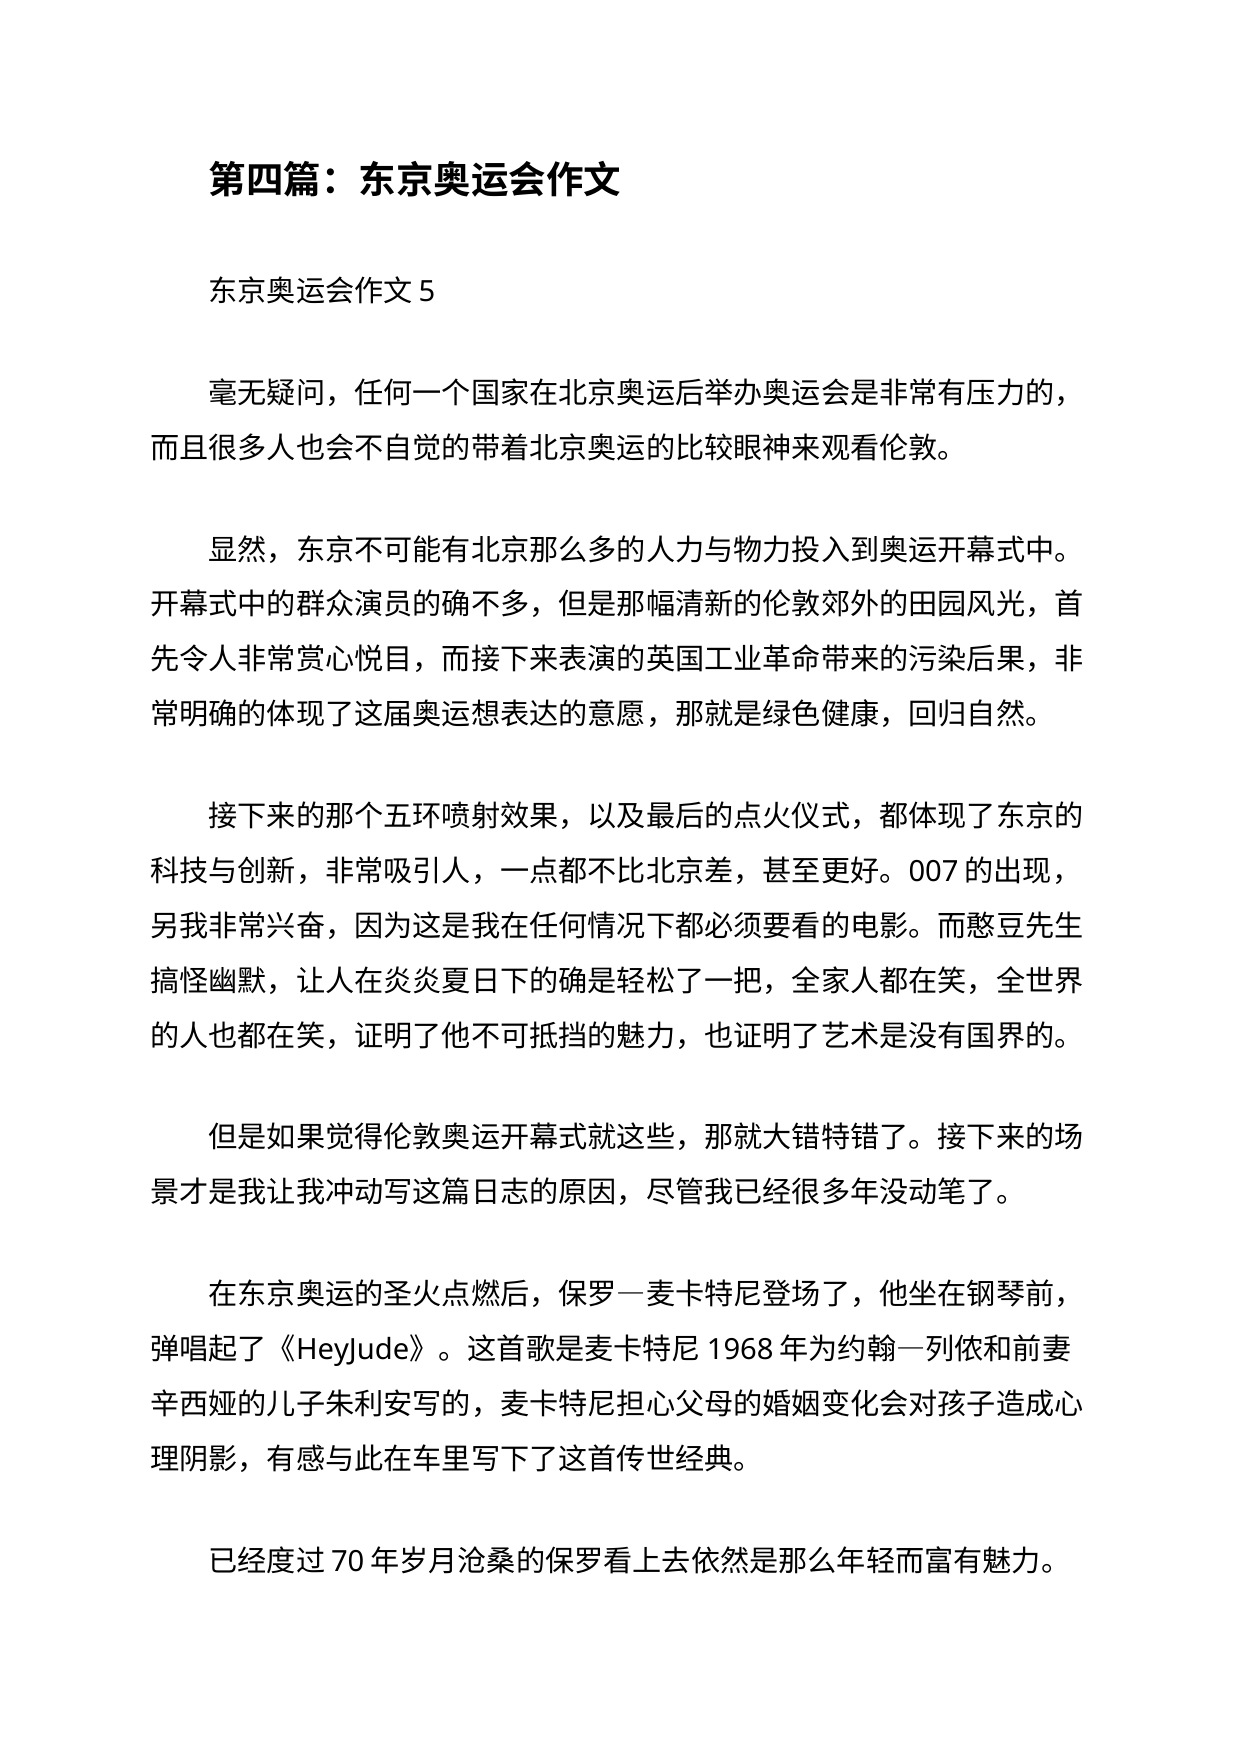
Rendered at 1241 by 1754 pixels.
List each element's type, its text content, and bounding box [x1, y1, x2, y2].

text 在东京奥运的圣火点燃后，保罗—麦卡特尼登场了，他坐在钢琴前，弹唱起了《HeyJude》。这首歌是麦卡特尼1968年为约翰—列侬和前妻辛西娅的儿子朱利安写的，麦卡特尼担心父母的婚姻变化会对孩子造成心理阴影，有感与此在车里写下了这首传世经典。 [150, 1271, 1090, 1478]
text 毫无疑问，任何一个国家在北京奥运后举办奥运会是非常有压力的，而且很多人也会不自觉的带着北京奥运的比较眼神来观看伦敦。 [150, 369, 1090, 467]
text 第四篇：东京奥运会作文 [150, 150, 1090, 204]
text 东京奥运会作文5 [150, 267, 1090, 310]
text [150, 1537, 1090, 1579]
text 显然，东京不可能有北京那么多的人力与物力投入到奥运开幕式中。开幕式中的群众演员的确不多，但是那幅清新的伦敦郊外的田园风光，首先令人非常赏心悦目，而接下来表演的英国工业革命带来的污染后果，非常明确的体现了这届奥运想表达的意愿，那就是绿色健康，回归自然。 [150, 526, 1090, 733]
text 但是如果觉得伦敦奥运开幕式就这些，那就大错特错了。接下来的场景才是我让我冲动写这篇日志的原因，尽管我已经很多年没动笔了。 [150, 1114, 1090, 1211]
text 接下来的那个五环喷射效果，以及最后的点火仪式，都体现了东京的科技与创新，非常吸引人，一点都不比北京差，甚至更好。007的出现，另我非常兴奋，因为这是我在任何情况下都必须要看的电影。而憨豆先生搞怪幽默，让人在炎炎夏日下的确是轻松了一把，全家人都在笑，全世界的人也都在笑，证明了他不可抵挡的魅力，也证明了艺术是没有国界的。 [150, 792, 1090, 1054]
